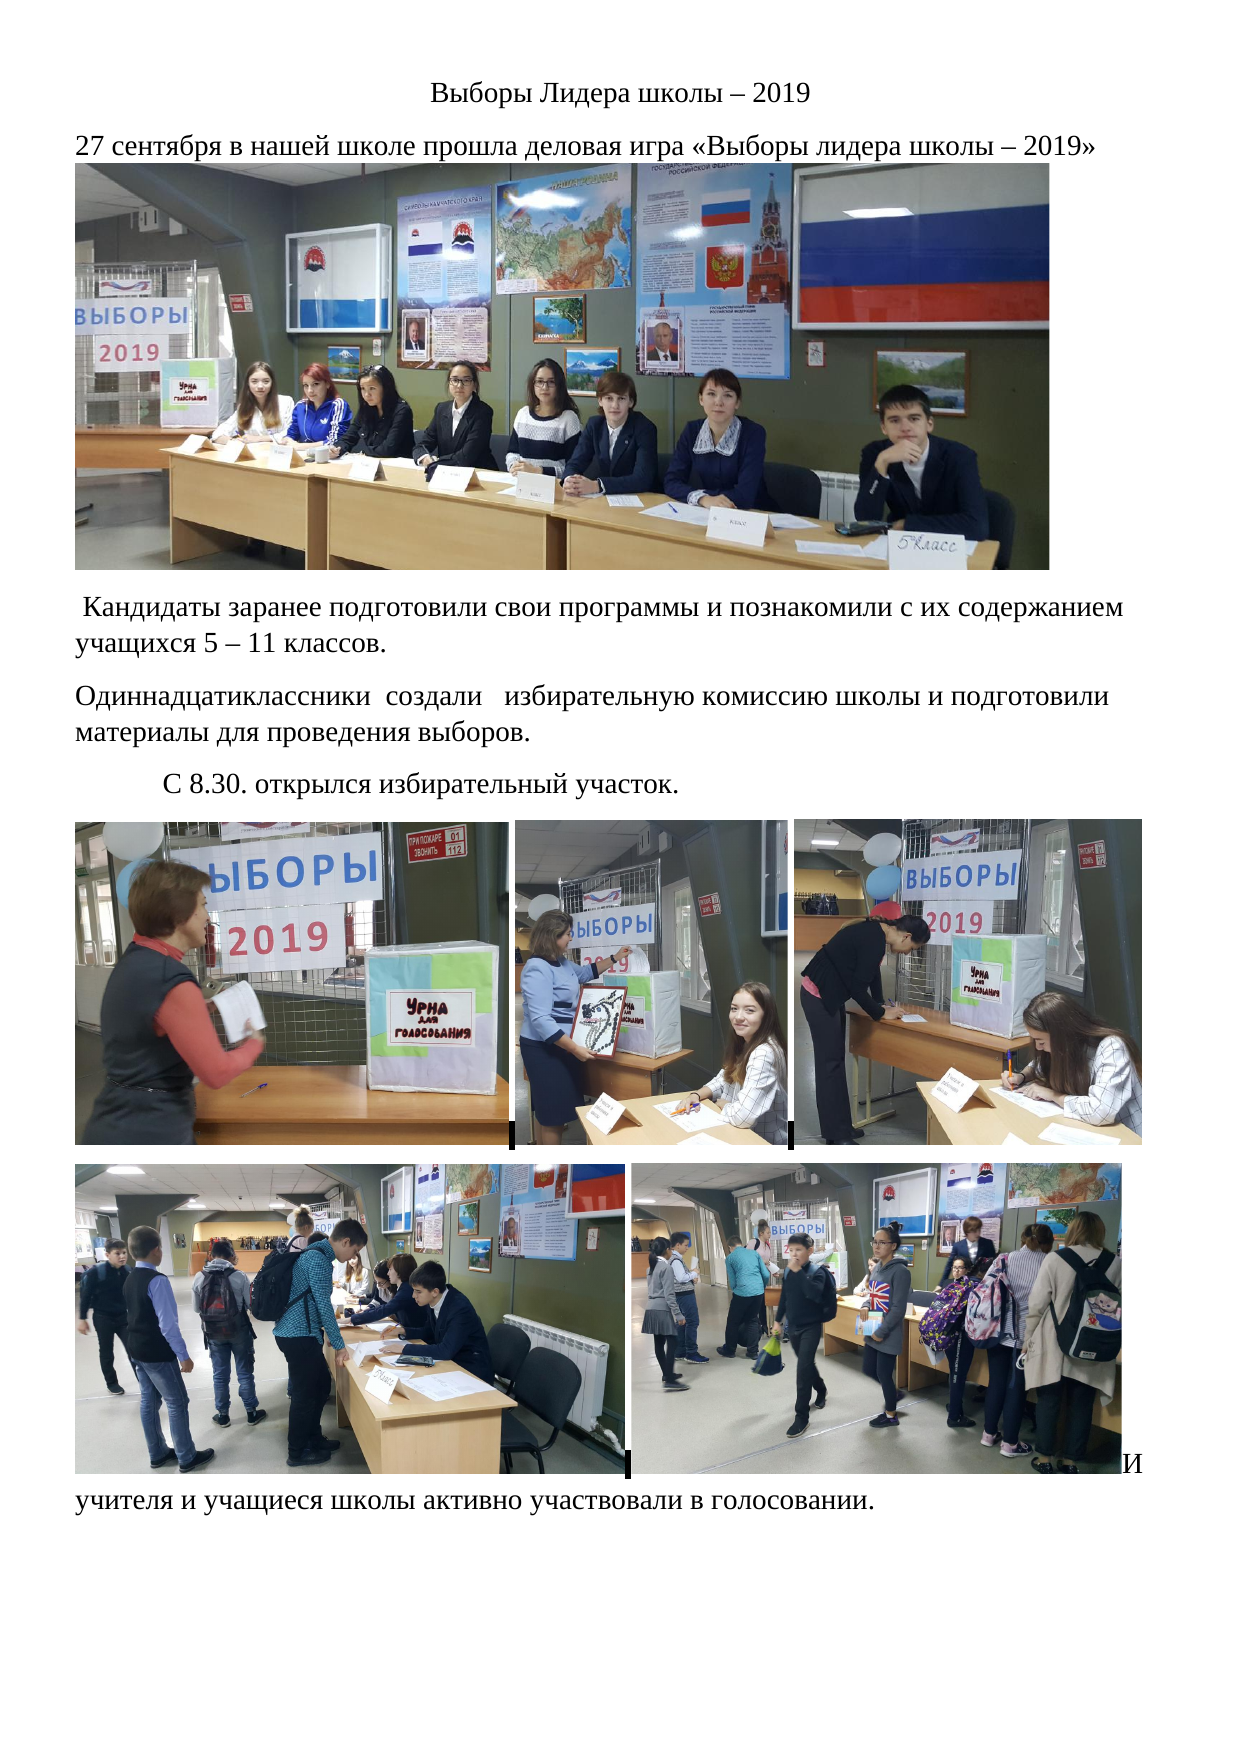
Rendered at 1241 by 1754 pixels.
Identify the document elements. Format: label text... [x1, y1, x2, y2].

picture [75, 1164, 625, 1474]
picture [794, 819, 1142, 1145]
text Выборы Лидера школы – 2019 [75, 75, 1165, 108]
text Кандидаты заранее подготовили свои программы и познакомили с их содержанием учащихся 5 – 11 классов. [75, 589, 1165, 658]
text С 8.30. открылся избирательный участок. [75, 767, 1165, 800]
picture [631, 1163, 1122, 1474]
picture [75, 163, 1050, 570]
picture [75, 822, 509, 1145]
picture [515, 820, 788, 1145]
text Одиннадцатиклассники создали избирательную комиссию школы и подготовили материалы для проведения выборов. [75, 678, 1165, 747]
